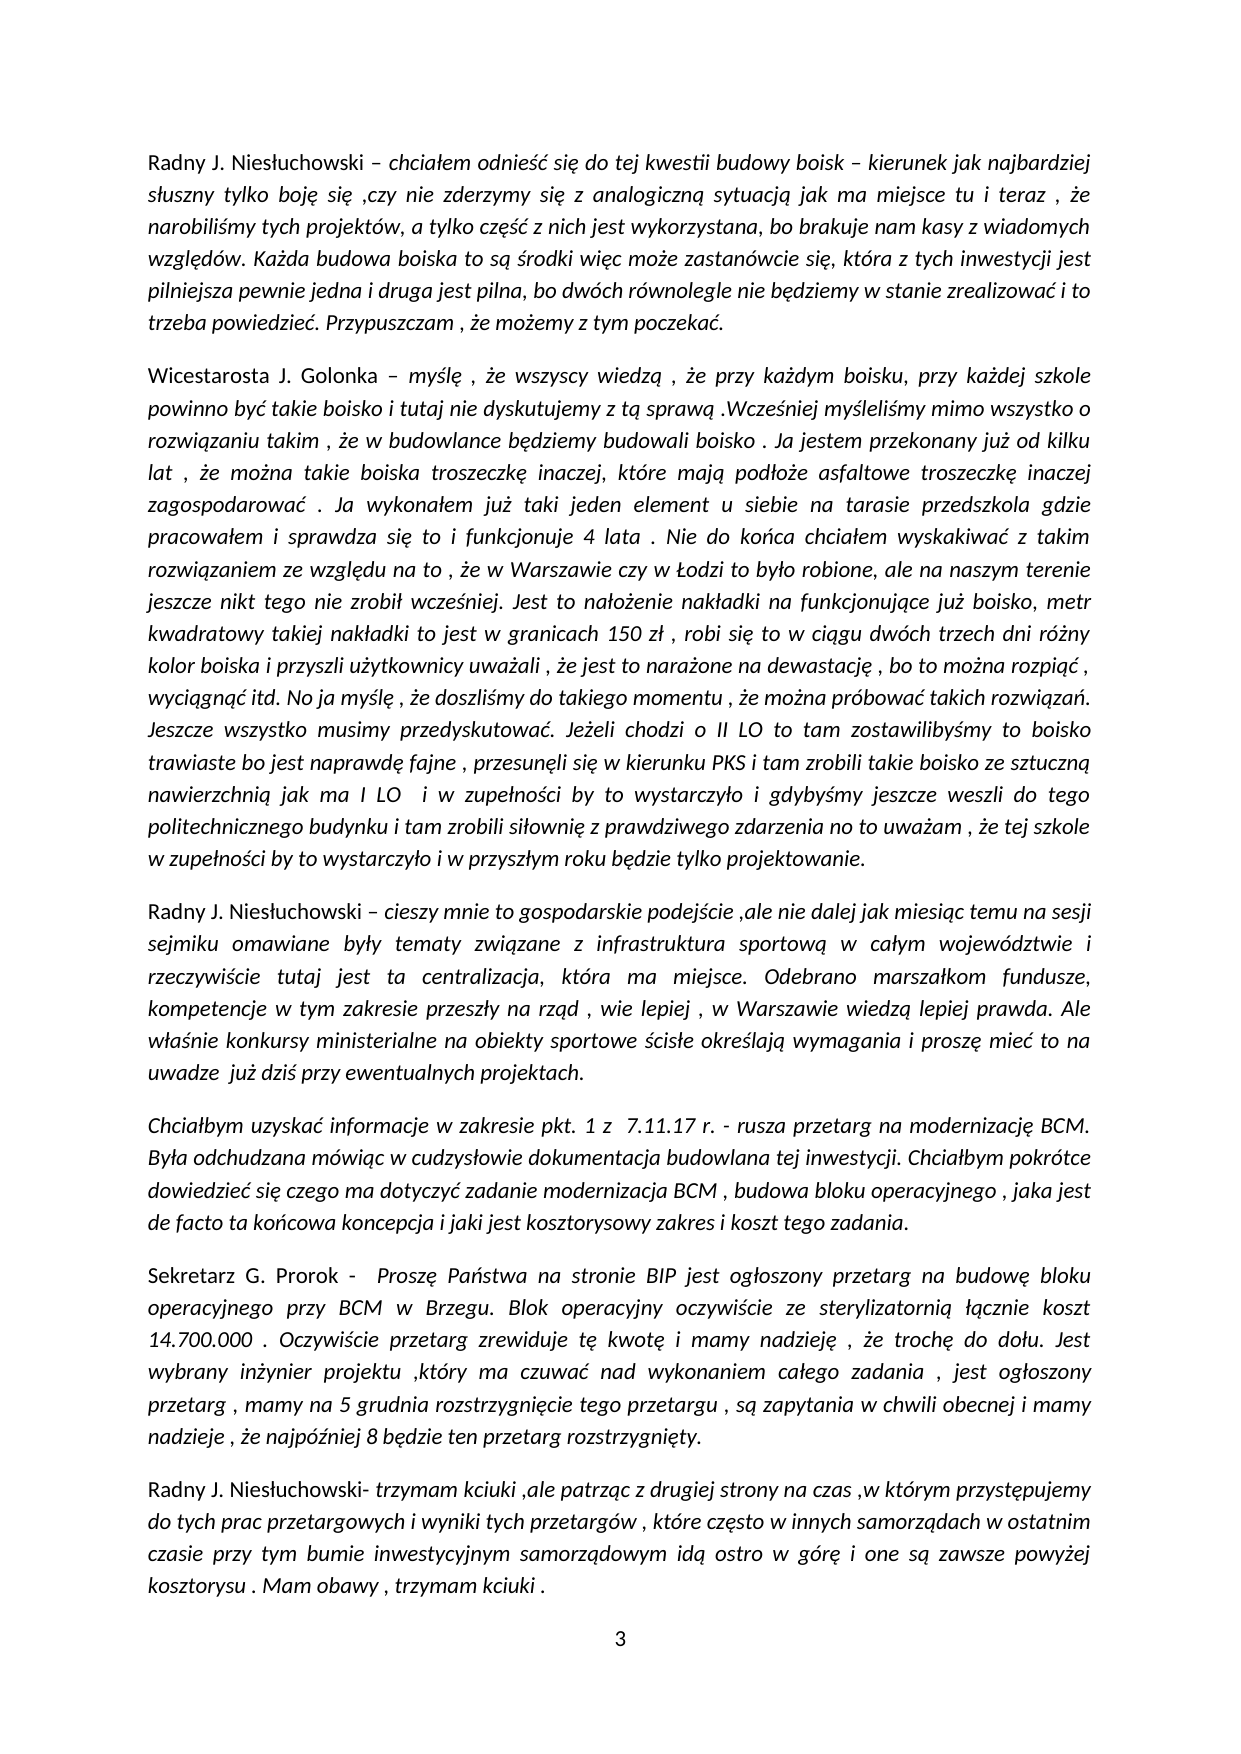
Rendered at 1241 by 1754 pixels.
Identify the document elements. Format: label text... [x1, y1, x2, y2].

text Sekretarz G. Prorok - Proszę Państwa na stronie BIP jest ogłoszony przetarg na budowę bloku operacyjnego przy BCM w Brzegu. Blok operacyjny oczywiście ze sterylizatornią łącznie koszt 14.700.000 . Oczywiście przetarg zrewiduje tę kwotę i mamy nadzieję , że trochę do dołu. Jest wybrany inżynier projektu ,który ma czuwać nad wykonaniem całego zadania , jest ogłoszony przetarg , mamy na 5 grudnia rozstrzygnięcie tego przetargu , są zapytania w chwili obecnej i mamy nadzieje , że najpóźniej 8 będzie ten przetarg rozstrzygnięty. [148, 1261, 1093, 1450]
text Radny J. Niesłuchowski – chciałem odnieść się do tej kwestii budowy boisk – kierunek jak najbardziej słuszny tylko boję się ,czy nie zderzymy się z analogiczną sytuacją jak ma miejsce tu i teraz , że narobiliśmy tych projektów, a tylko część z nich jest wykorzystana, bo brakuje nam kasy z wiadomych względów. Każda budowa boiska to są środki więc może zastanówcie się, która z tych inwestycji jest pilniejsza pewnie jedna i druga jest pilna, bo dwóch równolegle nie będziemy w stanie zrealizować i to trzeba powiedzieć. Przypuszczam , że możemy z tym poczekać. [148, 148, 1093, 337]
text Radny J. Niesłuchowski – cieszy mnie to gospodarskie podejście ,ale nie dalej jak miesiąc temu na sesji sejmiku omawiane były tematy związane z infrastruktura sportową w całym województwie i rzeczywiście tutaj jest ta centralizacja, która ma miejsce. Odebrano marszałkom fundusze, kompetencje w tym zakresie przeszły na rząd , wie lepiej , w Warszawie wiedzą lepiej prawda. Ale właśnie konkursy ministerialne na obiekty sportowe ścisłe określają wymagania i proszę mieć to na uwadze już dziś przy ewentualnych projektach. [148, 897, 1093, 1086]
text Wicestarosta J. Golonka – myślę , że wszyscy wiedzą , że przy każdym boisku, przy każdej szkole powinno być takie boisko i tutaj nie dyskutujemy z tą sprawą .Wcześniej myśleliśmy mimo wszystko o rozwiązaniu takim , że w budowlance będziemy budowali boisko . Ja jestem przekonany już od kilku lat , że można takie boiska troszeczkę inaczej, które mają podłoże asfaltowe troszeczkę inaczej zagospodarować . Ja wykonałem już taki jeden element u siebie na tarasie przedszkola gdzie pracowałem i sprawdza się to i funkcjonuje 4 lata . Nie do końca chciałem wyskakiwać z takim rozwiązaniem ze względu na to , że w Warszawie czy w Łodzi to było robione, ale na naszym terenie jeszcze nikt tego nie zrobił wcześniej. Jest to nałożenie nakładki na funkcjonujące już boisko, metr kwadratowy takiej nakładki to jest w granicach 150 zł , robi się to w ciągu dwóch trzech dni różny kolor boiska i przyszli użytkownicy uważali , że jest to narażone na dewastację , bo to można rozpiąć , wyciągnąć itd. No ja myślę , że doszliśmy do takiego momentu , że można próbować takich rozwiązań. Jeszcze wszystko musimy przedyskutować. Jeżeli chodzi o II LO to tam zostawilibyśmy to boisko trawiaste bo jest naprawdę fajne , przesunęli się w kierunku PKS i tam zrobili takie boisko ze sztuczną nawierzchnią jak ma I LO i w zupełności by to wystarczyło i gdybyśmy jeszcze weszli do tego politechnicznego budynku i tam zrobili siłownię z prawdziwego zdarzenia no to uważam , że tej szkole w zupełności by to wystarczyło i w przyszłym roku będzie tylko projektowanie. [148, 362, 1093, 872]
text Chciałbym uzyskać informacje w zakresie pkt. 1 z 7.11.17 r. - rusza przetarg na modernizację BCM. Była odchudzana mówiąc w cudzysłowie dokumentacja budowlana tej inwestycji. Chciałbym pokrótce dowiedzieć się czego ma dotyczyć zadanie modernizacja BCM , budowa bloku operacyjnego , jaka jest de facto ta końcowa koncepcja i jaki jest kosztorysowy zakres i koszt tego zadania. [148, 1111, 1093, 1236]
text Radny J. Niesłuchowski- trzymam kciuki ,ale patrząc z drugiej strony na czas ,w którym przystępujemy do tych prac przetargowych i wyniki tych przetargów , które często w innych samorządach w ostatnim czasie przy tym bumie inwestycyjnym samorządowym idą ostro w górę i one są zawsze powyżej kosztorysu . Mam obawy , trzymam kciuki . [148, 1475, 1093, 1599]
